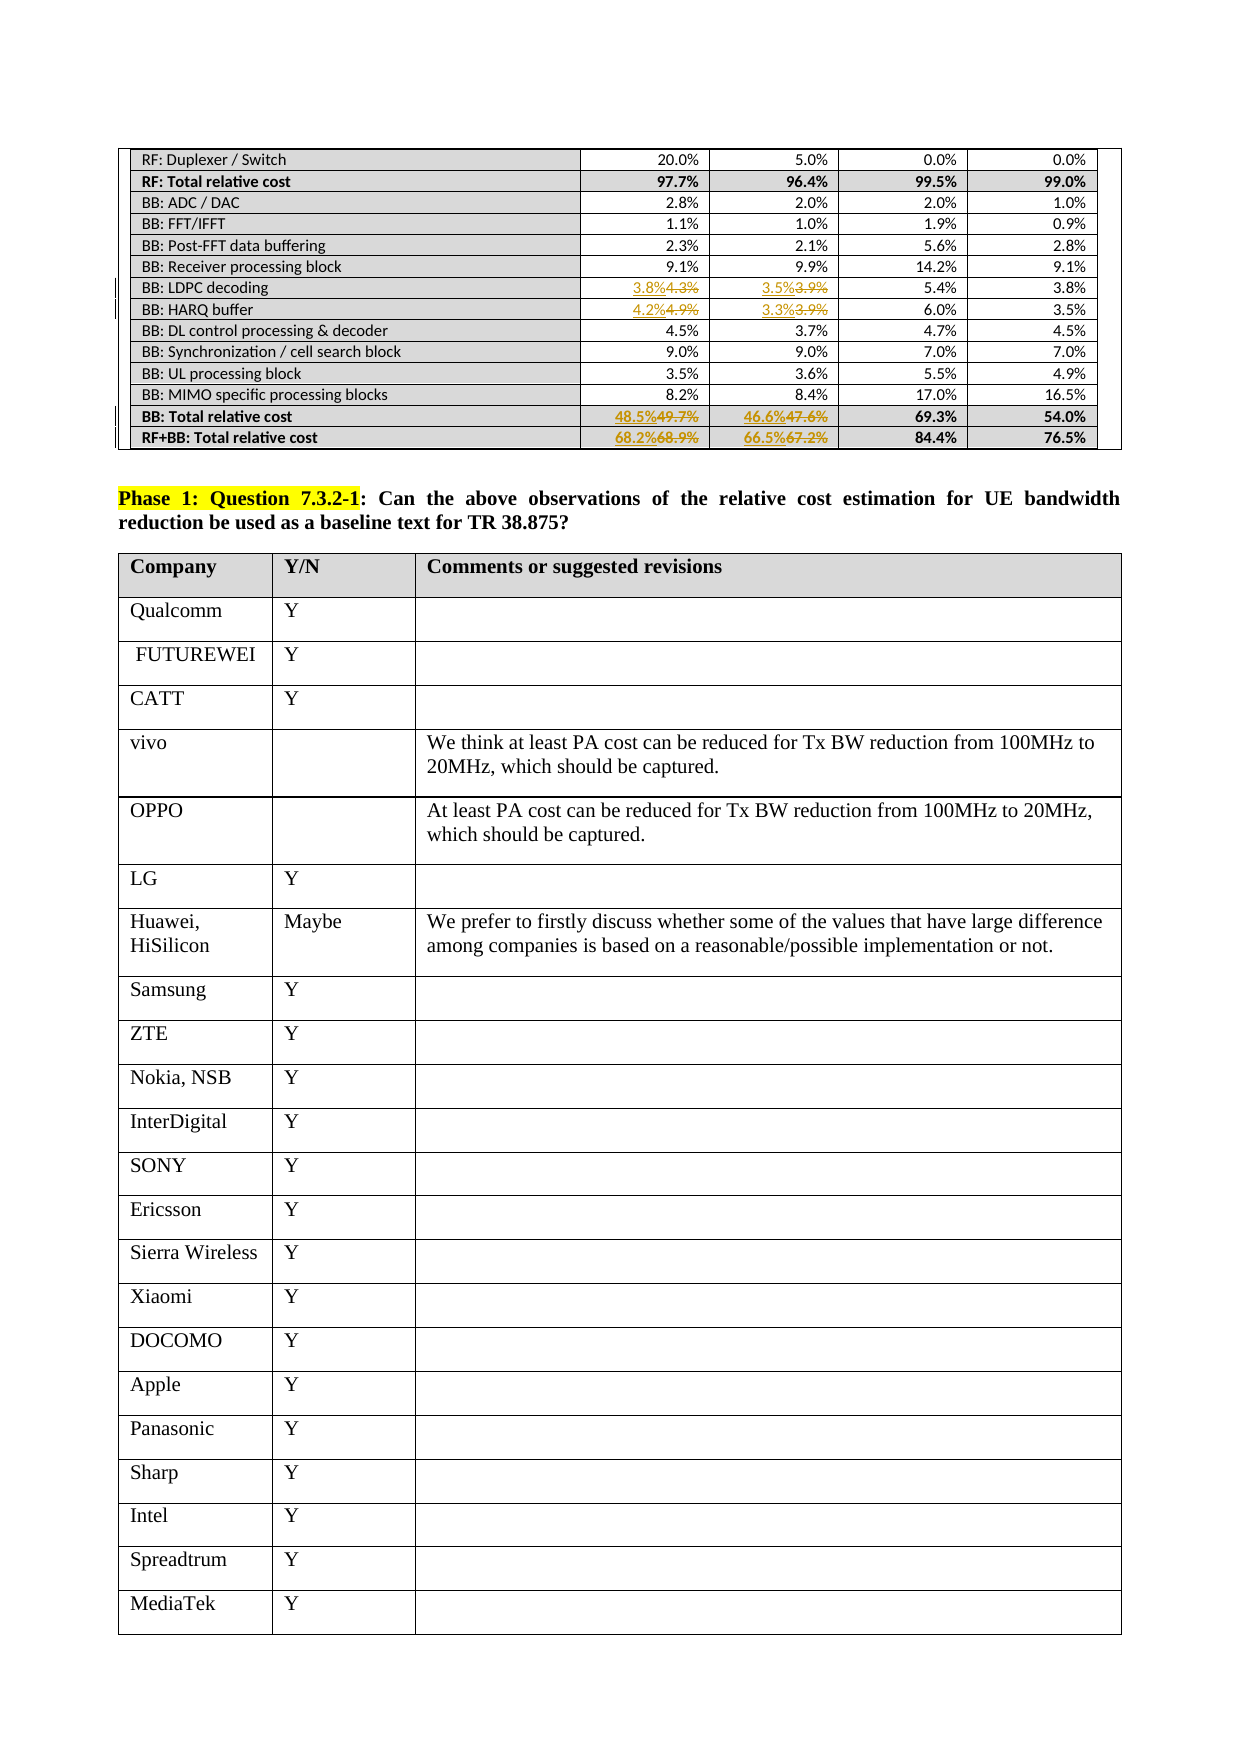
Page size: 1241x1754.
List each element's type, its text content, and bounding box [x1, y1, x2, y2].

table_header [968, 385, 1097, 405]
table_cell [416, 1240, 1121, 1283]
table_cell [416, 686, 1121, 728]
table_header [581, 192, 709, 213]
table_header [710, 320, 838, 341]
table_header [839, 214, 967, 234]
table_cell Y [273, 977, 415, 1020]
table_cell Apple [119, 1372, 272, 1415]
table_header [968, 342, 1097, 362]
table_cell Y [273, 1591, 415, 1634]
table_cell Huawei, HiSilicon [119, 909, 272, 976]
table_cell [416, 1504, 1121, 1546]
table_cell Y [273, 1416, 415, 1458]
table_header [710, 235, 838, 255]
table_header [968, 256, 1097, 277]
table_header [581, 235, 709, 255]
table_header Company [119, 554, 272, 597]
table_cell OPPO [119, 798, 272, 864]
table_cell vivo [119, 730, 272, 796]
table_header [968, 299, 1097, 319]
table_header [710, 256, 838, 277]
table_cell Sharp [119, 1460, 272, 1502]
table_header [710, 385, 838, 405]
table_cell Y [273, 1547, 415, 1590]
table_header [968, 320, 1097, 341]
table_cell Y [273, 1196, 415, 1239]
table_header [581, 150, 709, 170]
table_cell Y [273, 1153, 415, 1195]
table_cell [416, 642, 1121, 685]
table_cell [416, 1065, 1121, 1108]
table_cell [416, 1196, 1121, 1239]
table_cell SONY [119, 1153, 272, 1195]
table_cell [416, 1021, 1121, 1064]
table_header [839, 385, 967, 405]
table_cell [273, 730, 415, 796]
table_cell Maybe [273, 909, 415, 976]
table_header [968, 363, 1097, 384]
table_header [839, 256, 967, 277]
table_cell MediaTek [119, 1591, 272, 1634]
table_cell We prefer to firstly discuss whether some of the values that have large difference among companies is based on a reasonable/possible implementation or not. [416, 909, 1121, 976]
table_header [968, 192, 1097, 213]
table_cell Intel [119, 1504, 272, 1546]
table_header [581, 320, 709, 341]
text Phase 1: Question 7.3.2-1: Can the above observations of the relative cost estimation for UE bandwidth reduction be used as a baseline text for TR 38.875? [118, 486, 1122, 534]
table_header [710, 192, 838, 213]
table_cell InterDigital [119, 1109, 272, 1152]
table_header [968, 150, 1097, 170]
table_cell Y [273, 865, 415, 908]
table_cell FUTUREWEI [119, 642, 272, 685]
table_cell Xiaomi [119, 1284, 272, 1327]
table_cell At least PA cost can be reduced for Tx BW reduction from 100MHz to 20MHz, which should be captured. [416, 798, 1121, 864]
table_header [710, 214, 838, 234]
table_cell Y [273, 1504, 415, 1546]
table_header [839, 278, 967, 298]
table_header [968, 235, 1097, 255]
table_cell Y [273, 1372, 415, 1415]
table_cell Y [273, 1328, 415, 1371]
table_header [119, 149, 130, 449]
table_cell Y [273, 642, 415, 685]
table_header Y/N [273, 554, 415, 597]
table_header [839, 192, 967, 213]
table_header Comments or suggested revisions [416, 554, 1121, 597]
table_cell Y [273, 598, 415, 641]
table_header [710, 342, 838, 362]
table_cell [416, 1416, 1121, 1458]
table_cell Ericsson [119, 1196, 272, 1239]
table_cell CATT [119, 686, 272, 728]
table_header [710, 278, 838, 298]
table_cell [416, 865, 1121, 908]
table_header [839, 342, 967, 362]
table_cell Samsung [119, 977, 272, 1020]
table_cell [416, 1460, 1121, 1502]
table_cell [416, 1547, 1121, 1590]
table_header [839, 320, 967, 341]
table_cell Y [273, 1460, 415, 1502]
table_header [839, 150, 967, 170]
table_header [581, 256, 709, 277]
table_cell [416, 977, 1121, 1020]
table_cell Y [273, 686, 415, 728]
table_cell Spreadtrum [119, 1547, 272, 1590]
table_cell Nokia, NSB [119, 1065, 272, 1108]
table_cell Y [273, 1240, 415, 1283]
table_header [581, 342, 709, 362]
table_cell Sierra Wireless [119, 1240, 272, 1283]
table_cell Panasonic [119, 1416, 272, 1458]
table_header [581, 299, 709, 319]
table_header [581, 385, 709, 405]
table_cell Y [273, 1065, 415, 1108]
table_cell LG [119, 865, 272, 908]
table_cell [416, 598, 1121, 641]
table_cell Qualcomm [119, 598, 272, 641]
table_cell Y [273, 1021, 415, 1064]
table_cell Y [273, 1284, 415, 1327]
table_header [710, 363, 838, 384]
table_cell ZTE [119, 1021, 272, 1064]
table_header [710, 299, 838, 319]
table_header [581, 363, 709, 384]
table_cell [273, 798, 415, 864]
table_cell [416, 1109, 1121, 1152]
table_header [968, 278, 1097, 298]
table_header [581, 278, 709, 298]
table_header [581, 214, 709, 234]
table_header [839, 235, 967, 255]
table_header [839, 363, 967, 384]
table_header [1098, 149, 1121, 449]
table_cell [416, 1328, 1121, 1371]
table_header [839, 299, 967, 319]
table_cell We think at least PA cost can be reduced for Tx BW reduction from 100MHz to 20MHz, which should be captured. [416, 730, 1121, 796]
table_cell [416, 1153, 1121, 1195]
table_cell Y [273, 1109, 415, 1152]
table_cell [416, 1372, 1121, 1415]
table_cell [416, 1284, 1121, 1327]
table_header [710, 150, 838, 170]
table_cell [416, 1591, 1121, 1634]
table_cell DOCOMO [119, 1328, 272, 1371]
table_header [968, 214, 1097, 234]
